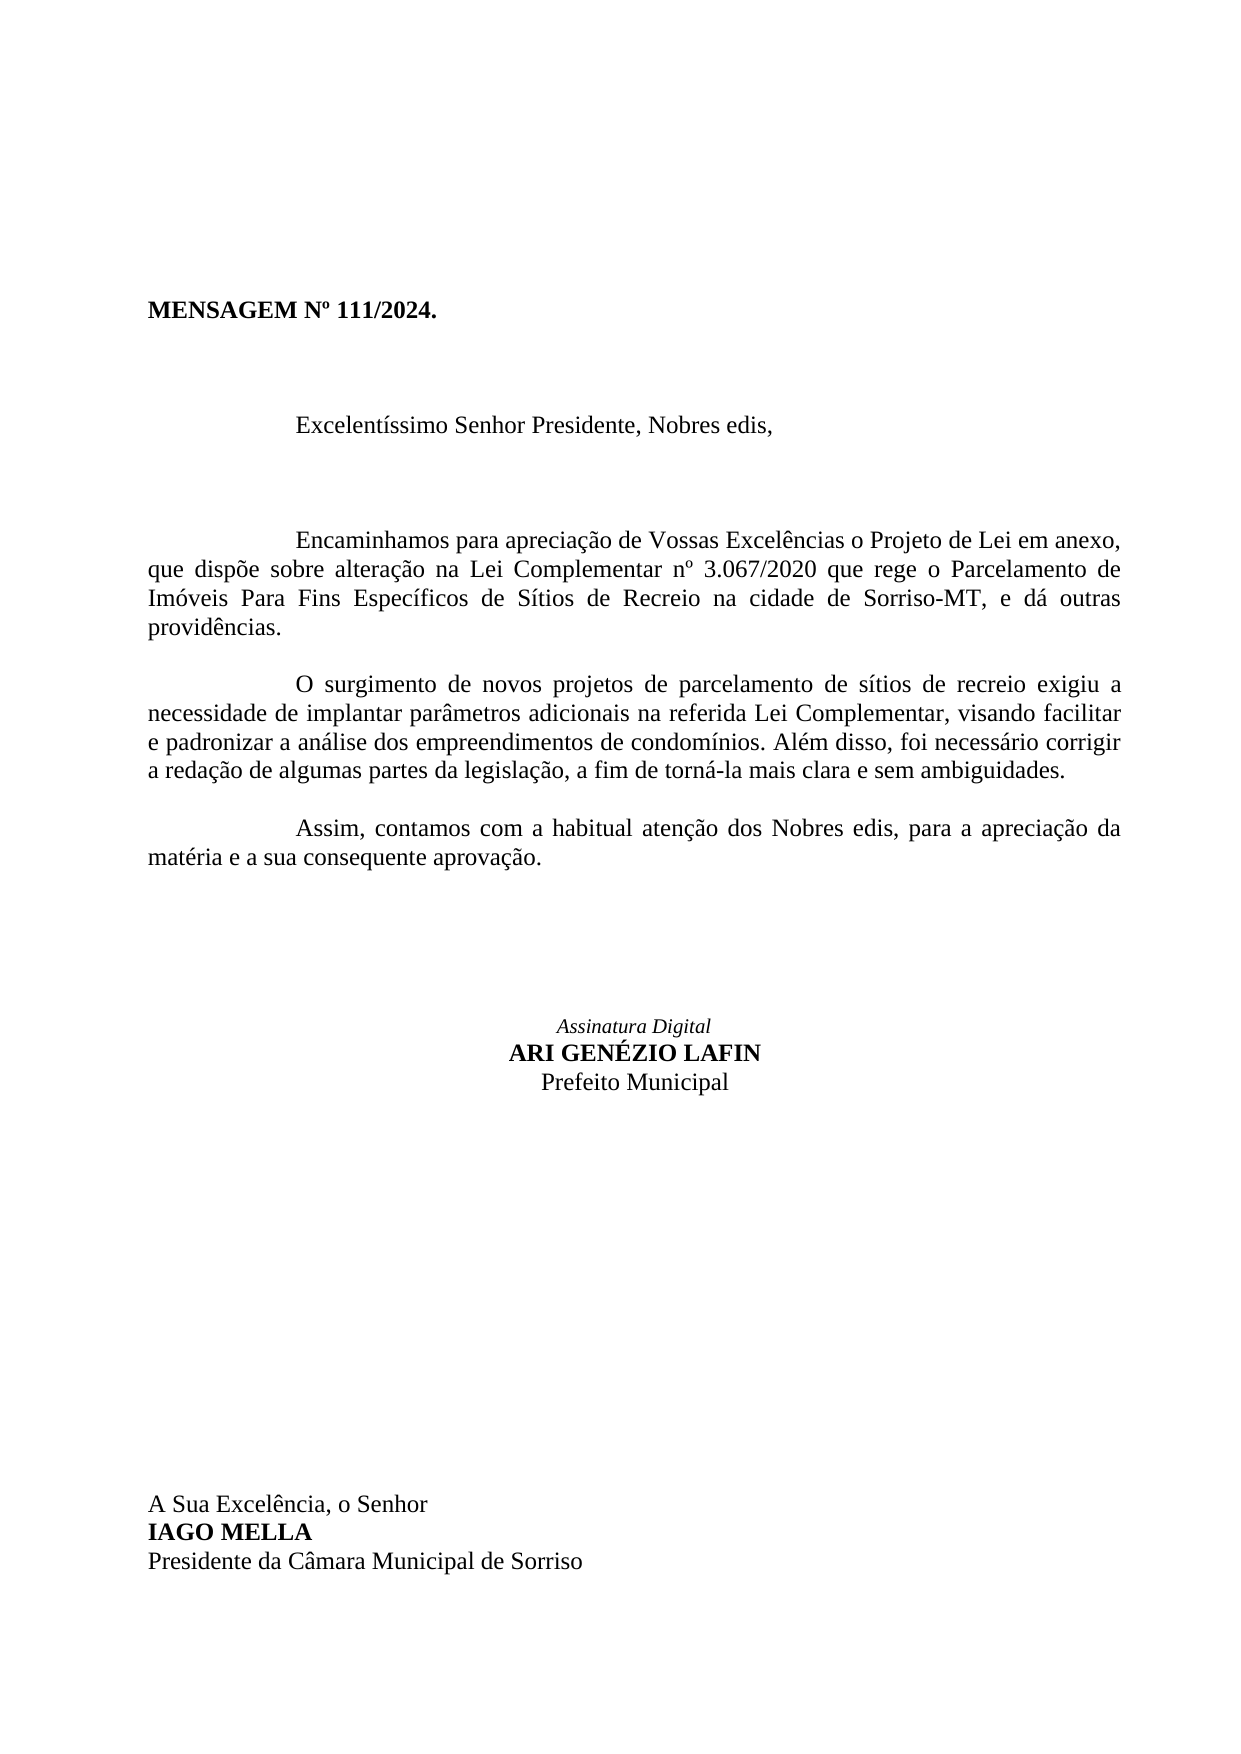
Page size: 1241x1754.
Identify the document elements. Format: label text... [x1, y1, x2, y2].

text Encaminhamos para apreciação de Vossas Excelências o Projeto de Lei em anexo, que dispõe sobre alteração na Lei Complementar nº 3.067/2020 que rege o Parcelamento de Imóveis Para Fins Específicos de Sítios de Recreio na cidade de Sorriso-MT, e dá outras providências. [148, 525, 1122, 640]
text Prefeito Municipal [148, 1067, 1122, 1096]
text ARI GENÉZIO LAFIN [148, 1038, 1122, 1067]
text Presidente da Câmara Municipal de Sorriso [148, 1546, 1122, 1575]
text MENSAGEM Nº 111/2024. [148, 295, 1122, 324]
text O surgimento de novos projetos de parcelamento de sítios de recreio exigiu a necessidade de implantar parâmetros adicionais na referida Lei Complementar, visando facilitar e padronizar a análise dos empreendimentos de condomínios. Além disso, foi necessário corrigir a redação de algumas partes da legislação, a fim de torná-la mais clara e sem ambiguidades. [148, 669, 1122, 784]
text A Sua Excelência, o Senhor [148, 1489, 1122, 1517]
text IAGO MELLA [148, 1517, 1122, 1546]
text Excelentíssimo Senhor Presidente, Nobres edis, [148, 410, 1122, 439]
text Assim, contamos com a habitual atenção dos Nobres edis, para a apreciação da matéria e a sua consequente aprovação. [148, 813, 1122, 870]
text Assinatura Digital [148, 1014, 1122, 1038]
